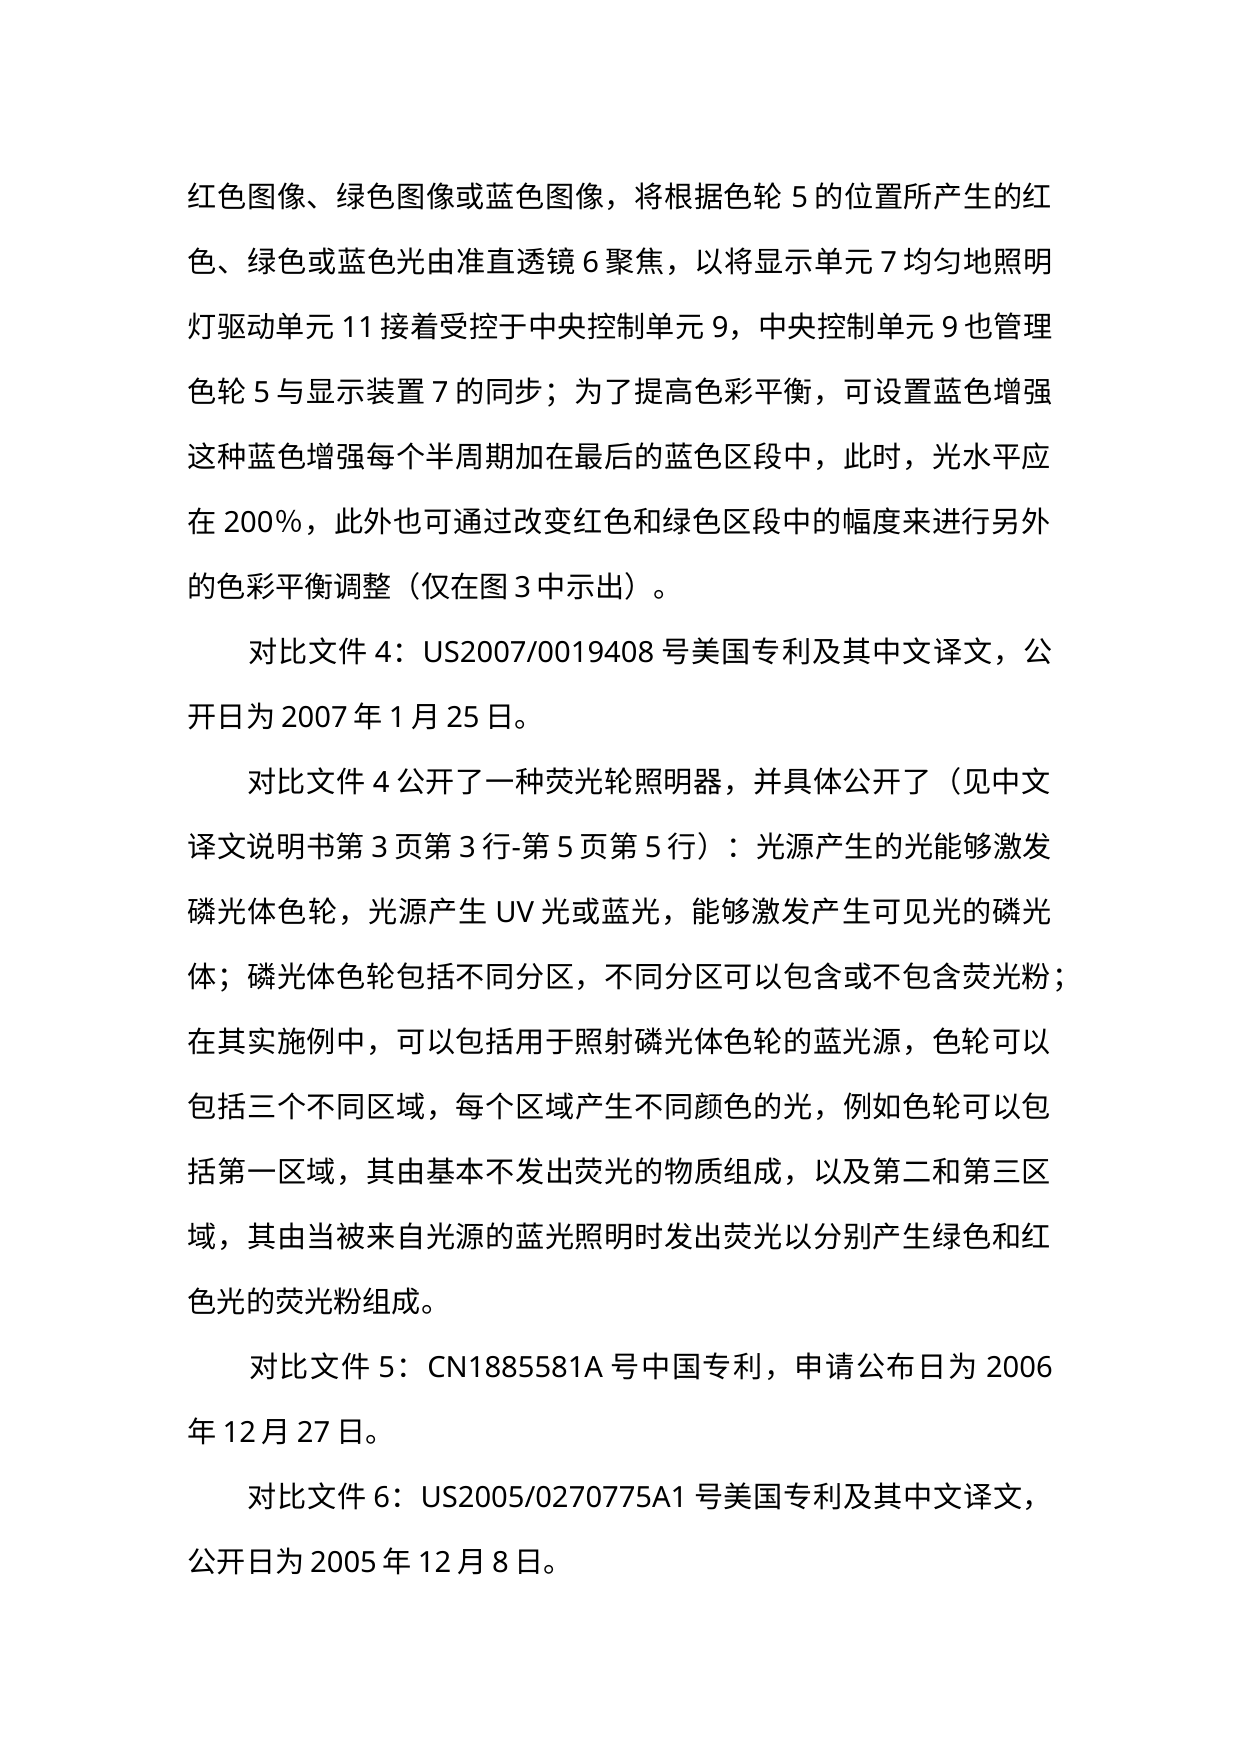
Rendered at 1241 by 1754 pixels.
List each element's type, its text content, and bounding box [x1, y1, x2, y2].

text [187, 162, 1053, 617]
text 对比文件4公开了一种荧光轮照明器，并具体公开了（见中文译文说明书第3页第3行-第5页第5行）：光源产生的光能够激发磷光体色轮，光源产生UV光或蓝光，能够激发产生可见光的磷光体；磷光体色轮包括不同分区，不同分区可以包含或不包含荧光粉；在其实施例中，可以包括用于照射磷光体色轮的蓝光源，色轮可以包括三个不同区域，每个区域产生不同颜色的光，例如色轮可以包括第一区域，其由基本不发出荧光的物质组成，以及第二和第三区域，其由当被来自光源的蓝光照明时发出荧光以分别产生绿色和红色光的荧光粉组成。 [187, 747, 1053, 1332]
text 对比文件6：US2005/0270775A1号美国专利及其中文译文，公开日为2005年12月8日。 [187, 1462, 1053, 1592]
text 对比文件4：US2007/0019408号美国专利及其中文译文，公开日为2007年1月25日。 [187, 617, 1053, 747]
text 对比文件5：CN1885581A号中国专利，申请公布日为2006年12月27日。 [187, 1332, 1053, 1462]
